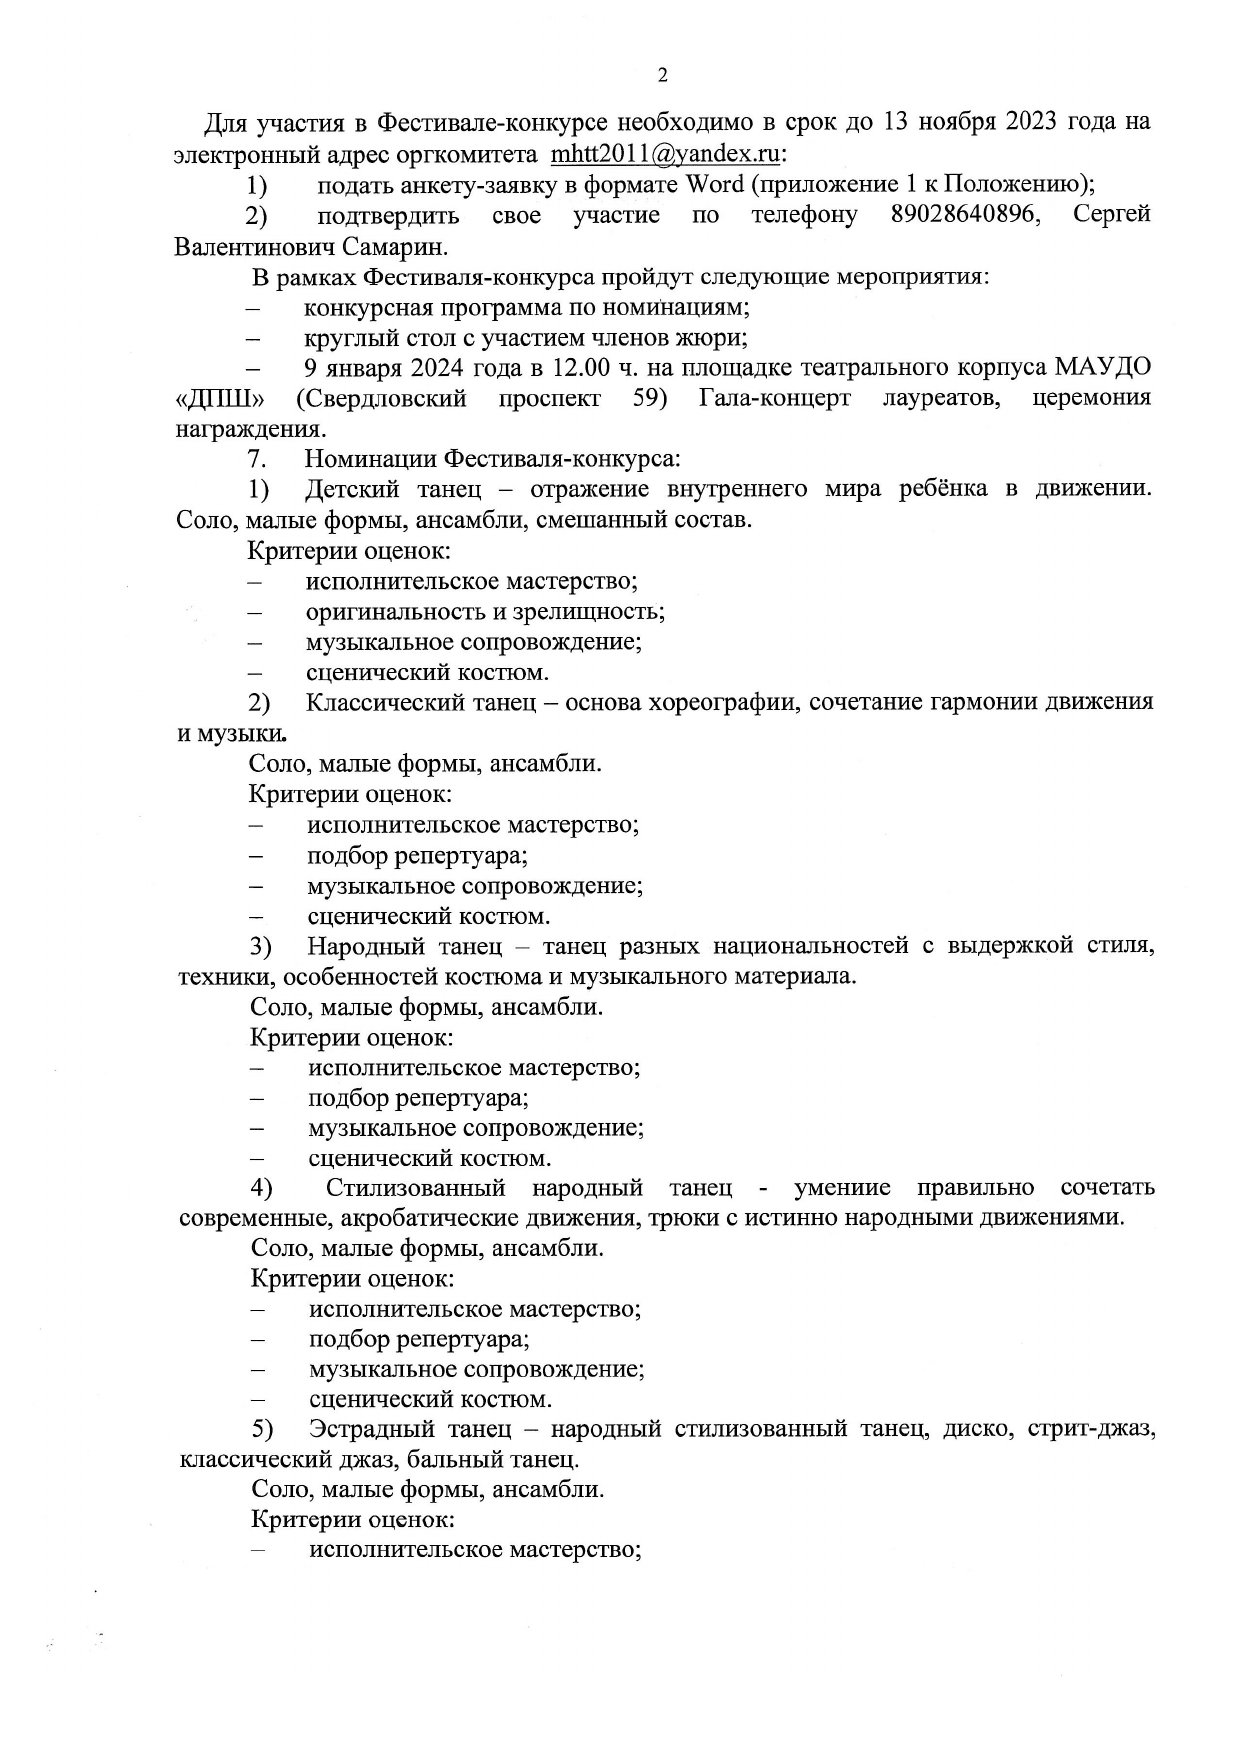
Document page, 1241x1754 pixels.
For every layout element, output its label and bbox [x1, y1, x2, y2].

picture [32, 14, 1188, 1677]
